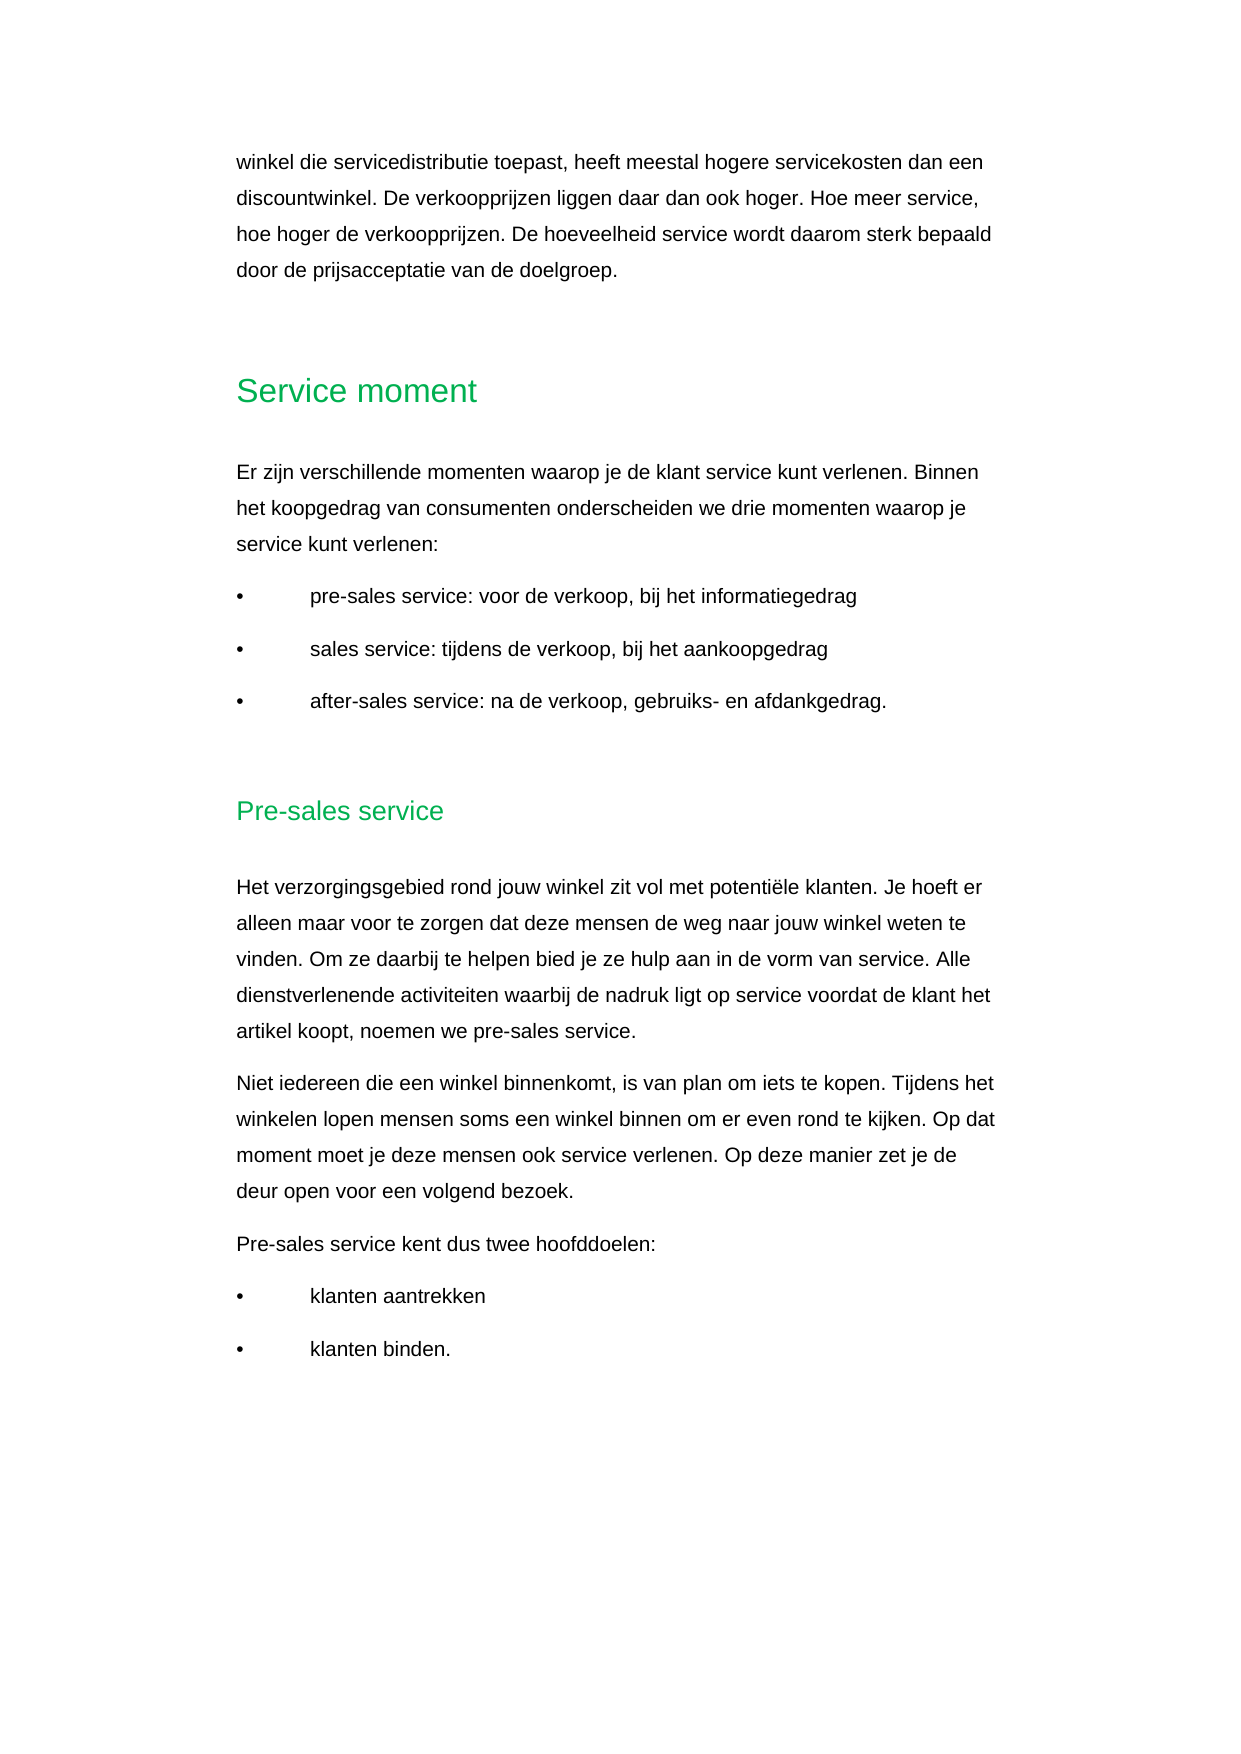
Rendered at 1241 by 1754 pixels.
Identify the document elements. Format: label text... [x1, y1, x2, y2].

subtitle Service moment [236, 371, 1004, 410]
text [236, 150, 1004, 282]
text • klanten aantrekken [236, 1284, 1004, 1308]
text Niet iedereen die een winkel binnenkomt, is van plan om iets te kopen. Tijdens het winkelen lopen mensen soms een winkel binnen om er even rond te kijken. Op dat moment moet je deze mensen ook service verlenen. Op deze manier zet je de deur open voor een volgend bezoek. [236, 1071, 1004, 1203]
text • sales service: tijdens de verkoop, bij het aankoopgedrag [236, 637, 1004, 661]
text Er zijn verschillende momenten waarop je de klant service kunt verlenen. Binnen het koopgedrag van consumenten onderscheiden we drie momenten waarop je service kunt verlenen: [236, 460, 1004, 556]
text • pre-sales service: voor de verkoop, bij het informatiegedrag [236, 584, 1004, 608]
text • after-sales service: na de verkoop, gebruiks- en afdankgedrag. [236, 689, 1004, 713]
subtitle Pre-sales service [236, 794, 1004, 826]
text Het verzorgingsgebied rond jouw winkel zit vol met potentiële klanten. Je hoeft er alleen maar voor te zorgen dat deze mensen de weg naar jouw winkel weten te vinden. Om ze daarbij te helpen bied je ze hulp aan in de vorm van service. Alle dienstverlenende activiteiten waarbij de nadruk ligt op service voordat de klant het artikel koopt, noemen we pre-sales service. [236, 875, 1004, 1042]
text Pre-sales service kent dus twee hoofddoelen: [236, 1231, 1004, 1255]
text • klanten binden. [236, 1337, 1004, 1361]
